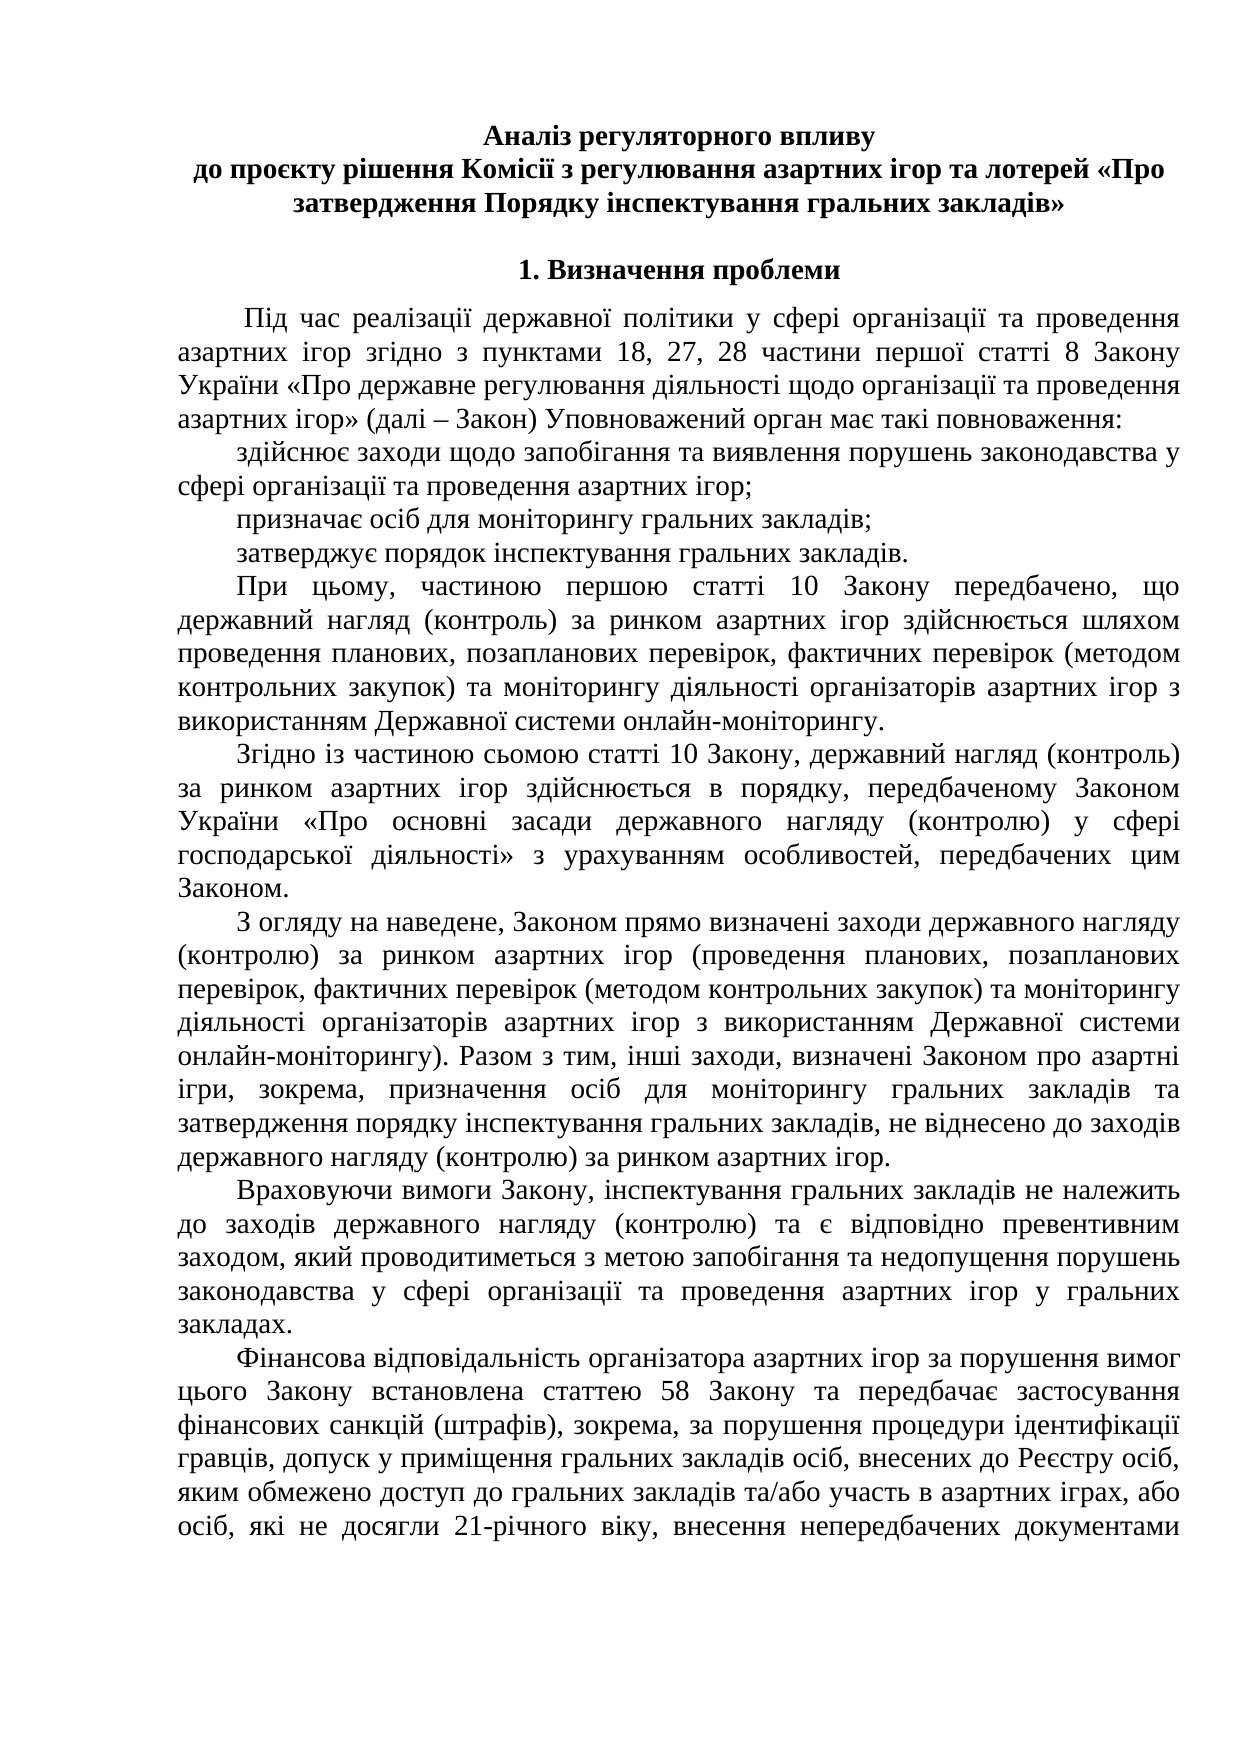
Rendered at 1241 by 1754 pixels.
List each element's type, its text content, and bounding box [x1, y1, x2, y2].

text здійснює заходи щодо запобігання та виявлення порушень законодавства у сфері організації та проведення азартних ігор; [177, 434, 1181, 501]
text призначає осіб для моніторингу гральних закладів; [177, 501, 1181, 535]
text При цьому, частиною першою статті 10 Закону передбачено, що державний нагляд (контроль) за ринком азартних ігор здійснюється шляхом проведення планових, позапланових перевірок, фактичних перевірок (методом контрольних закупок) та моніторингу діяльності організаторів азартних ігор з використанням Державної системи онлайн-моніторингу. [177, 568, 1181, 736]
text затверджує порядок інспектування гральних закладів. [177, 535, 1181, 568]
text Враховуючи вимоги Закону, інспектування гральних закладів не належить до заходів державного нагляду (контролю) та є відповідно превентивним заходом, який проводитиметься з метою запобігання та недопущення порушень законодавства у сфері організації та проведення азартних ігор у гральних закладах. [177, 1172, 1181, 1340]
text Під час реалізації державної політики у сфері організації та проведення азартних ігор згідно з пунктами 18, 27, 28 частини першої статті 8 Закону України «Про державне регулювання діяльності щодо організації та проведення азартних ігор» (далі – Закон) Уповноважений орган має такі повноваження: [177, 300, 1181, 434]
text З огляду на наведене, Законом прямо визначені заходи державного нагляду (контролю) за ринком азартних ігор (проведення планових, позапланових перевірок, фактичних перевірок (методом контрольних закупок) та моніторингу діяльності організаторів азартних ігор з використанням Державної системи онлайн-моніторингу). Разом з тим, інші заходи, визначені Законом про азартні ігри, зокрема, призначення осіб для моніторингу гральних закладів та затвердження порядку інспектування гральних закладів, не віднесено до заходів державного нагляду (контролю) за ринком азартних ігор. [177, 904, 1181, 1172]
text 1. Визначення проблеми [177, 252, 1181, 286]
text Аналіз регуляторного впливу [177, 118, 1181, 152]
text до проєкту рішення Комісії з регулювання азартних ігор та лотерей «Про затвердження Порядку інспектування гральних закладів» [177, 152, 1181, 219]
text Згідно із частиною сьомою статті 10 Закону, державний нагляд (контроль) за ринком азартних ігор здійснюється в порядку, передбаченому Законом України «Про основні засади державного нагляду (контролю) у сфері господарської діяльності» з урахуванням особливостей, передбачених цим Законом. [177, 736, 1181, 904]
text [177, 1340, 1181, 1541]
